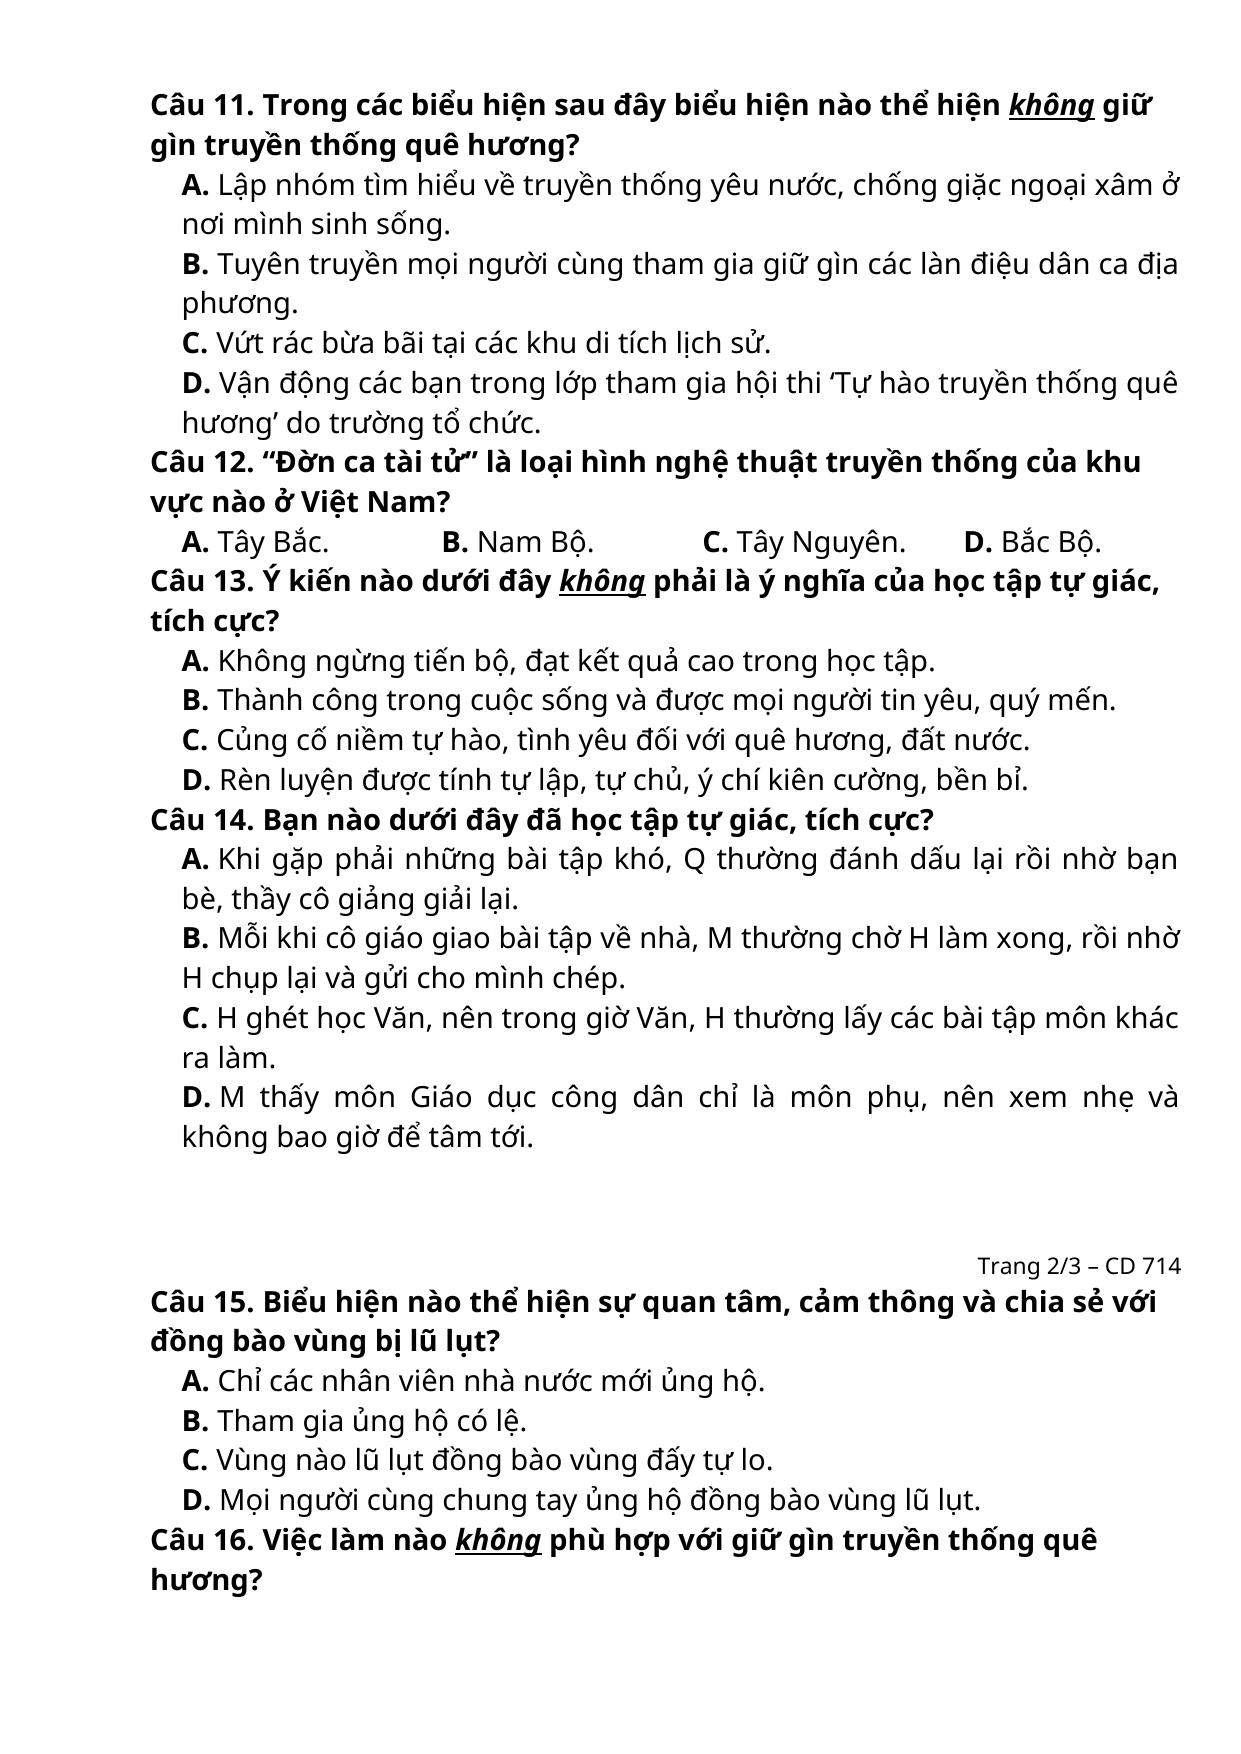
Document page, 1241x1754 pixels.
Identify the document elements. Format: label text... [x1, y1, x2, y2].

text A. Khi gặp phải những bài tập khó, Q thường đánh dấu lại rồi nhờ bạn bè, thầy cô giảng giải lại. [181, 838, 1181, 918]
text Trang 2/3 – CD 714 [150, 1250, 1181, 1281]
text D. Mọi người cùng chung tay ủng hộ đồng bào vùng lũ lụt. [181, 1479, 1181, 1519]
text A. Chỉ các nhân viên nhà nước mới ủng hộ. [181, 1360, 1181, 1400]
text Câu 16. Việc làm nào không phù hợp với giữ gìn truyền thống quê hương? [150, 1519, 1181, 1598]
text C. Vùng nào lũ lụt đồng bào vùng đấy tự lo. [181, 1440, 1181, 1479]
text Câu 15. Biểu hiện nào thể hiện sự quan tâm, cảm thông và chia sẻ với đồng bào vùng bị lũ lụt? [150, 1281, 1181, 1360]
text C. H ghét học Văn, nên trong giờ Văn, H thường lấy các bài tập môn khác ra làm. [181, 997, 1181, 1077]
text C. Vứt rác bừa bãi tại các khu di tích lịch sử. [181, 322, 1181, 362]
text Câu 13. Ý kiến nào dưới đây không phải là ý nghĩa của học tập tự giác, tích cực? [150, 561, 1181, 640]
text B. Mỗi khi cô giáo giao bài tập về nhà, M thường chờ H làm xong, rồi nhờ H chụp lại và gửi cho mình chép. [181, 918, 1181, 997]
text D. M thấy môn Giáo dục công dân chỉ là môn phụ, nên xem nhẹ và không bao giờ để tâm tới. [181, 1077, 1181, 1156]
text A. Không ngừng tiến bộ, đạt kết quả cao trong học tập. [181, 640, 1181, 680]
text Câu 11. Trong các biểu hiện sau đây biểu hiện nào thể hiện không giữ gìn truyền thống quê hương? [150, 84, 1181, 164]
text C. Củng cố niềm tự hào, tình yêu đối với quê hương, đất nước. [181, 719, 1181, 759]
text A. Lập nhóm tìm hiểu về truyền thống yêu nước, chống giặc ngoại xâm ở nơi mình sinh sống. [181, 164, 1181, 243]
text Câu 12. “Đờn ca tài tử” là loại hình nghệ thuật truyền thống của khu vực nào ở Việt Nam? [150, 442, 1181, 521]
text D. Rèn luyện được tính tự lập, tự chủ, ý chí kiên cường, bền bỉ. [181, 759, 1181, 799]
text D. Vận động các bạn trong lớp tham gia hội thi ‘Tự hào truyền thống quê hương’ do trường tổ chức. [181, 362, 1181, 442]
text Câu 14. Bạn nào dưới đây đã học tập tự giác, tích cực? [150, 799, 1181, 838]
text B. Tham gia ủng hộ có lệ. [181, 1400, 1181, 1440]
text A. Tây Bắc. B. Nam Bộ. C. Tây Nguyên. D. Bắc Bộ. [181, 521, 1181, 561]
text B. Tuyên truyền mọi người cùng tham gia giữ gìn các làn điệu dân ca địa phương. [181, 243, 1181, 322]
text B. Thành công trong cuộc sống và được mọi người tin yêu, quý mến. [181, 680, 1181, 719]
